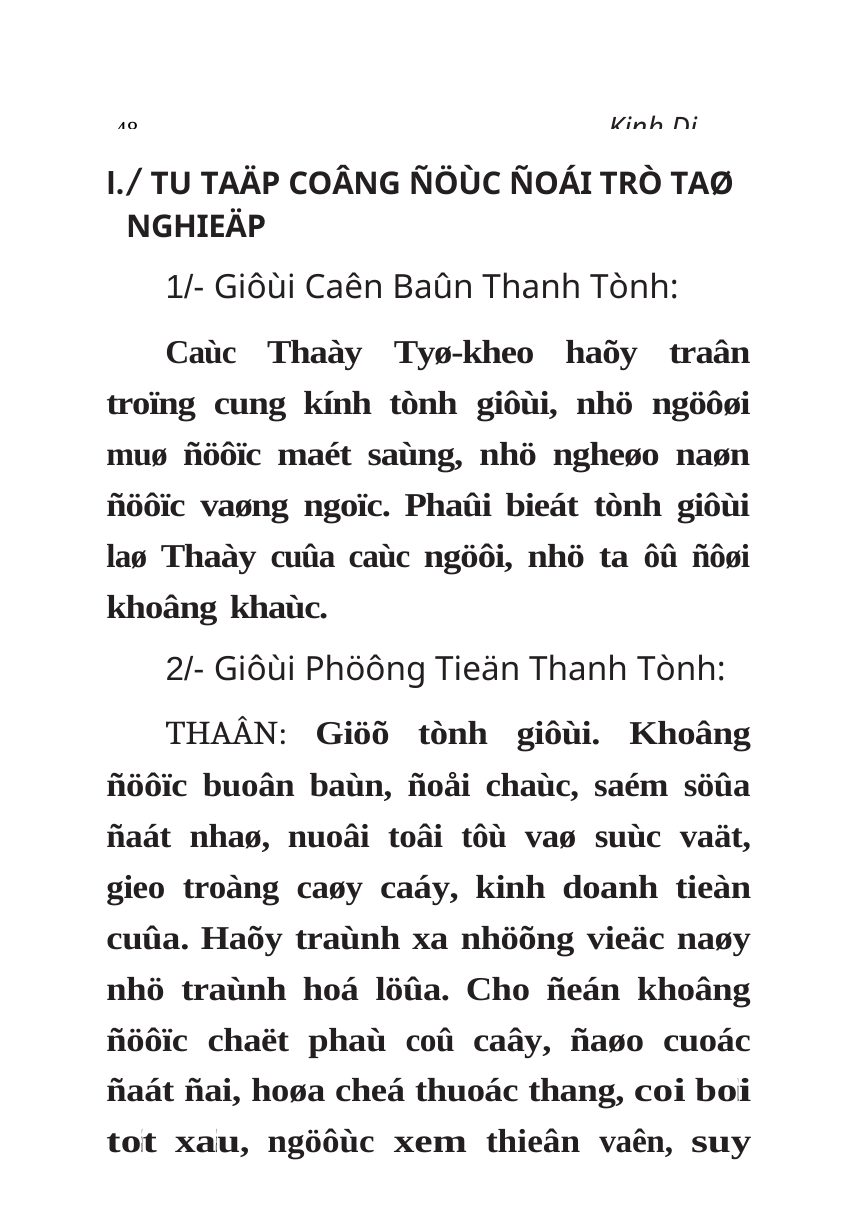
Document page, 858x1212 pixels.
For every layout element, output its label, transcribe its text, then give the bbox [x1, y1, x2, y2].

text Caùc Thaày Tyø-kheo haõy traân troïng cung kính tònh giôùi, nhö ngöôøi muø ñöôïc maét saùng, nhö ngheøo naøn ñöôïc vaøng ngoïc. Phaûi bieát tònh giôùi laø Thaày cuûa caùc ngöôi, nhö ta ôû ñôøi khoâng khaùc. [106, 332, 750, 625]
text 1/- Giôùi Caên Baûn Thanh Tònh: [165, 263, 763, 309]
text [106, 713, 751, 1160]
list / TU TAÄP COÂNG ÑÖÙC ÑOÁI TRÒ TAØ NGHIEÄP [106, 158, 763, 246]
text 2/- Giôùi Phöông Tieän Thanh Tònh: [165, 644, 763, 690]
